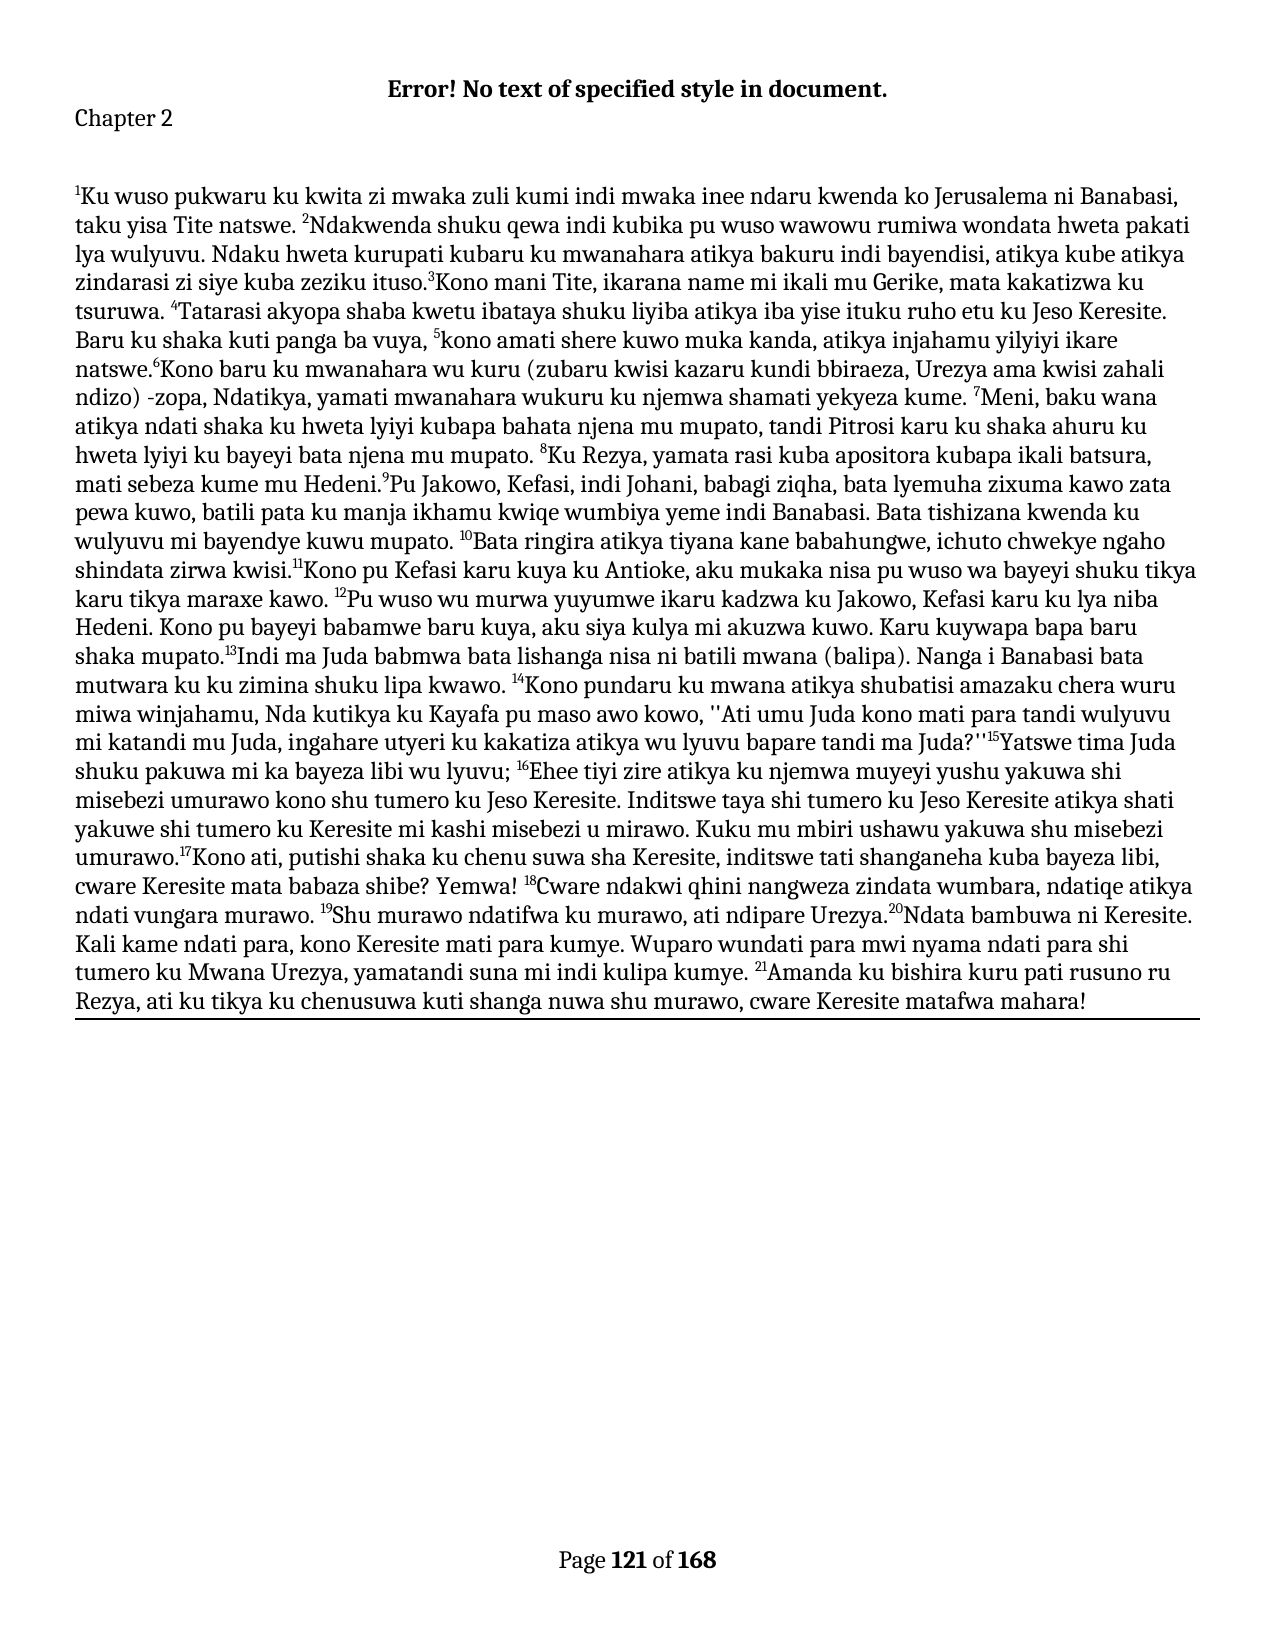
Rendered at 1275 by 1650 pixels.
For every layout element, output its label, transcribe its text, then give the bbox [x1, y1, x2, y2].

text Chapter 2 [75, 104, 1200, 161]
text 1Ku wuso pukwaru ku kwita zi mwaka zuli kumi indi mwaka inee ndaru kwenda ko Jerusalema ni Banabasi, taku yisa Tite natswe. 2Ndakwenda shuku qewa indi kubika pu wuso wawowu rumiwa wondata hweta pakati lya wulyuvu. Ndaku hweta kurupati kubaru ku mwanahara atikya bakuru indi bayendisi, atikya kube atikya zindarasi zi siye kuba zeziku ituso.3Kono mani Tite, ikarana name mi ikali mu Gerike, mata kakatizwa ku tsuruwa. 4Tatarasi akyopa shaba kwetu ibataya shuku liyiba atikya iba yise ituku ruho etu ku Jeso Keresite. Baru ku shaka kuti panga ba vuya, 5kono amati shere kuwo muka kanda, atikya injahamu yilyiyi ikare natswe.6Kono baru ku mwanahara wu kuru (zubaru kwisi kazaru kundi bbiraeza, Urezya ama kwisi zahali ndizo) -zopa, Ndatikya, yamati mwanahara wukuru ku njemwa shamati yekyeza kume. 7Meni, baku wana atikya ndati shaka ku hweta lyiyi kubapa bahata njena mu mupato, tandi Pitrosi karu ku shaka ahuru ku hweta lyiyi ku bayeyi bata njena mu mupato. 8Ku Rezya, yamata rasi kuba apositora kubapa ikali batsura, mati sebeza kume mu Hedeni.9Pu Jakowo, Kefasi, indi Johani, babagi ziqha, bata lyemuha zixuma kawo zata pewa kuwo, batili pata ku manja ikhamu kwiqe wumbiya yeme indi Banabasi. Bata tishizana kwenda ku wulyuvu mi bayendye kuwu mupato. 10Bata ringira atikya tiyana kane babahungwe, ichuto chwekye ngaho shindata zirwa kwisi.11Kono pu Kefasi karu kuya ku Antioke, aku mukaka nisa pu wuso wa bayeyi shuku tikya karu tikya maraxe kawo. 12Pu wuso wu murwa yuyumwe ikaru kadzwa ku Jakowo, Kefasi karu ku lya niba Hedeni. Kono pu bayeyi babamwe baru kuya, aku siya kulya mi akuzwa kuwo. Karu kuywapa bapa baru shaka mupato.13Indi ma Juda babmwa bata lishanga nisa ni batili mwana (balipa). Nanga i Banabasi bata mutwara ku ku zimina shuku lipa kwawo. 14Kono pundaru ku mwana atikya shubatisi amazaku chera wuru miwa winjahamu, Nda kutikya ku Kayafa pu maso awo kowo, ''Ati umu Juda kono mati para tandi wulyuvu mi katandi mu Juda, ingahare utyeri ku kakatiza atikya wu lyuvu bapare tandi ma Juda?''15Yatswe tima Juda shuku pakuwa mi ka bayeza libi wu lyuvu; 16Ehee tiyi zire atikya ku njemwa muyeyi yushu yakuwa shi misebezi umurawo kono shu tumero ku Jeso Keresite. Inditswe taya shi tumero ku Jeso Keresite atikya shati yakuwe shi tumero ku Keresite mi kashi misebezi u mirawo. Kuku mu mbiri ushawu yakuwa shu misebezi umurawo.17Kono ati, putishi shaka ku chenu suwa sha Keresite, inditswe tati shanganeha kuba bayeza libi, cware Keresite mata babaza shibe? Yemwa! 18Cware ndakwi qhini nangweza zindata wumbara, ndatiqe atikya ndati vungara murawo. 19Shu murawo ndatifwa ku murawo, ati ndipare Urezya.20Ndata bambuwa ni Keresite. Kali kame ndati para, kono Keresite mati para kumye. Wuparo wundati para mwi nyama ndati para shi tumero ku Mwana Urezya, yamatandi suna mi indi kulipa kumye. 21Amanda ku bishira kuru pati rusuno ru Rezya, ati ku tikya ku chenusuwa kuti shanga nuwa shu murawo, cware Keresite matafwa mahara! [75, 182, 1200, 1018]
